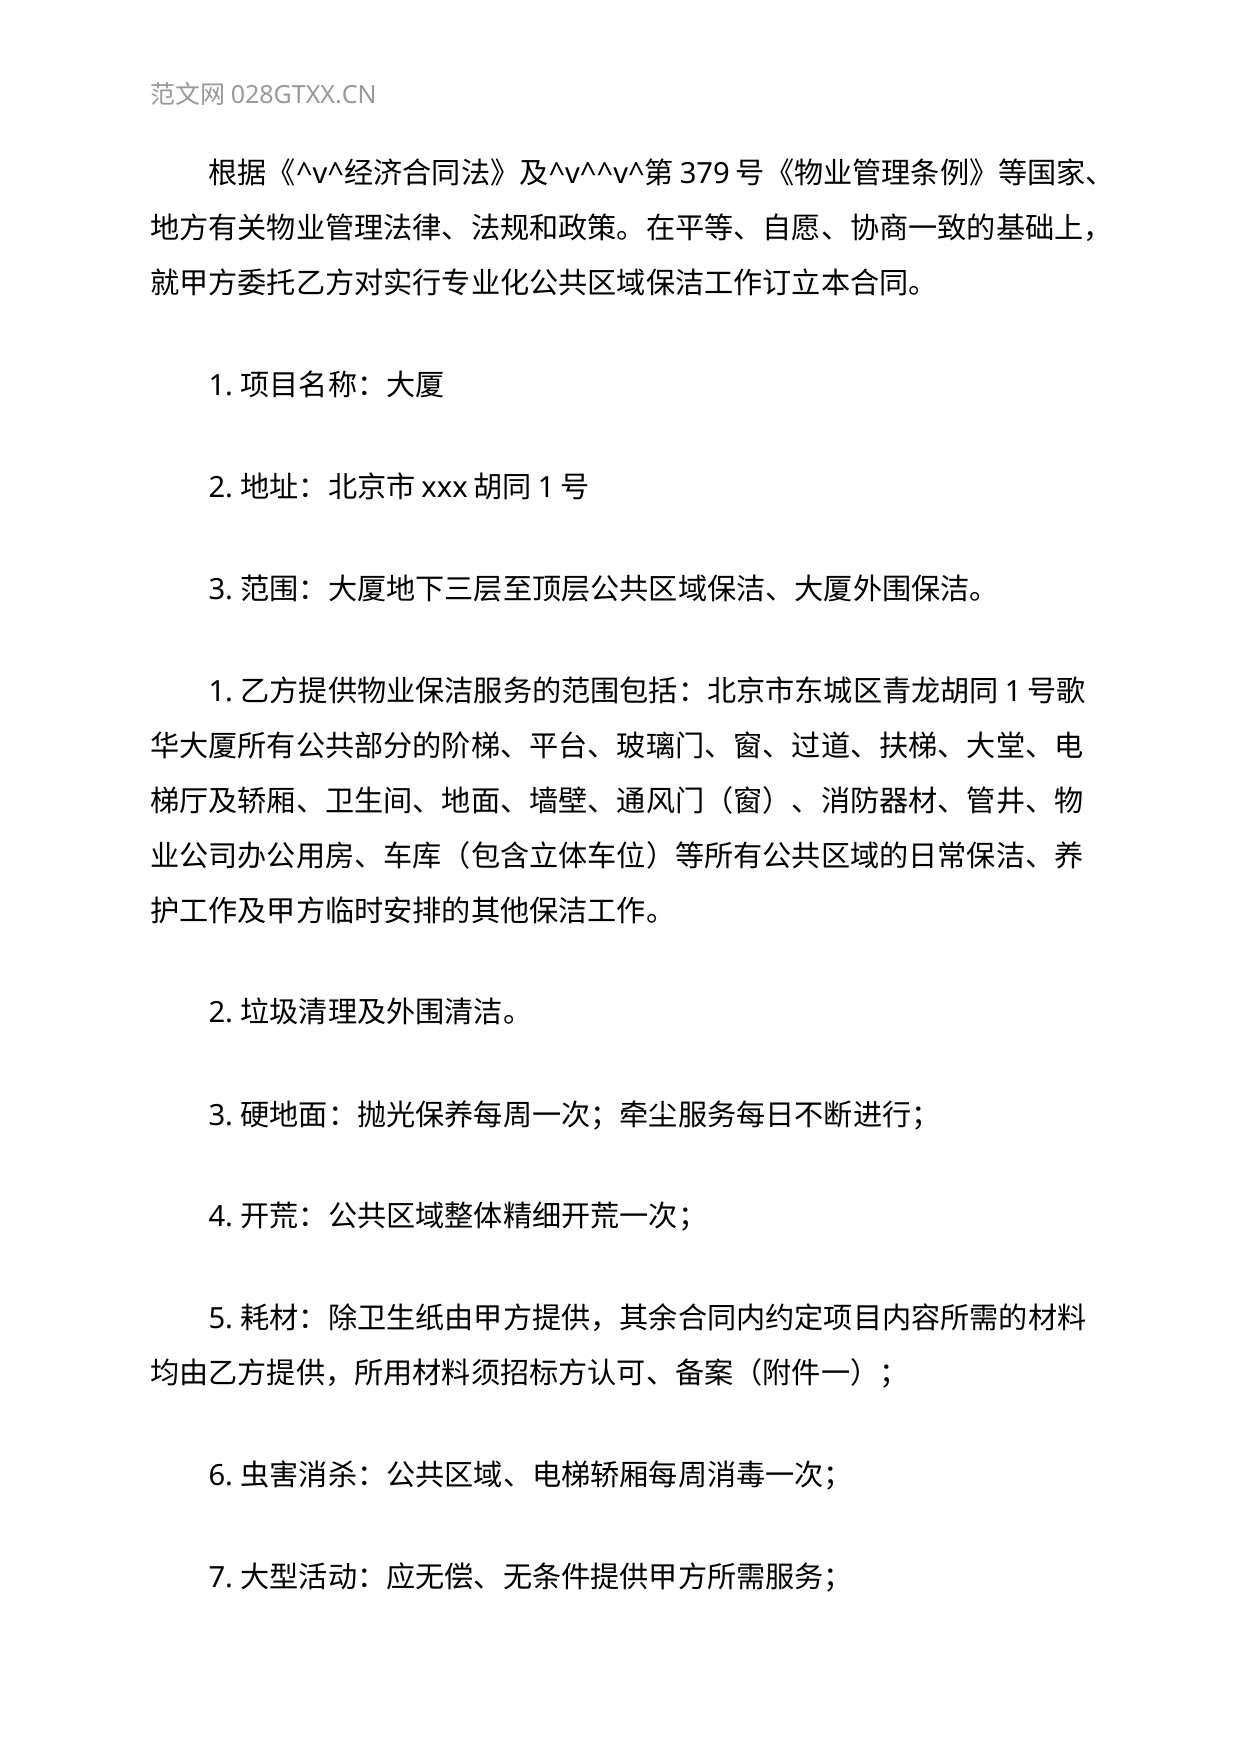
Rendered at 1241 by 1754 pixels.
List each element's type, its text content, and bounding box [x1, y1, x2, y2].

text 1. 乙方提供物业保洁服务的范围包括：北京市东城区青龙胡同1号歌华大厦所有公共部分的阶梯、平台、玻璃门、窗、过道、扶梯、大堂、电梯厅及轿厢、卫生间、地面、墙壁、通风门（窗）、消防器材、管井、物业公司办公用房、车库（包含立体车位）等所有公共区域的日常保洁、养护工作及甲方临时安排的其他保洁工作。 [150, 668, 1090, 929]
text 1. 项目名称：大厦 [150, 362, 1090, 404]
text 6. 虫害消杀：公共区域、电梯轿厢每周消毒一次； [150, 1452, 1090, 1494]
text 7. 大型活动：应无偿、无条件提供甲方所需服务； [150, 1554, 1090, 1596]
text 5. 耗材：除卫生纸由甲方提供，其余合同内约定项目内容所需的材料均由乙方提供，所用材料须招标方认可、备案（附件一）； [150, 1295, 1090, 1392]
text 2. 垃圾清理及外围清洁。 [150, 989, 1090, 1031]
text 根据《^v^经济合同法》及^v^^v^第379号《物业管理条例》等国家、地方有关物业管理法律、法规和政策。在平等、自愿、协商一致的基础上，就甲方委托乙方对实行专业化公共区域保洁工作订立本合同。 [150, 150, 1090, 302]
text 2. 地址：北京市xxx胡同1号 [150, 464, 1090, 506]
text 4. 开荒：公共区域整体精细开荒一次； [150, 1193, 1090, 1235]
text 3. 范围：大厦地下三层至顶层公共区域保洁、大厦外围保洁。 [150, 566, 1090, 608]
text 3. 硬地面：抛光保养每周一次；牵尘服务每日不断进行； [150, 1091, 1090, 1133]
